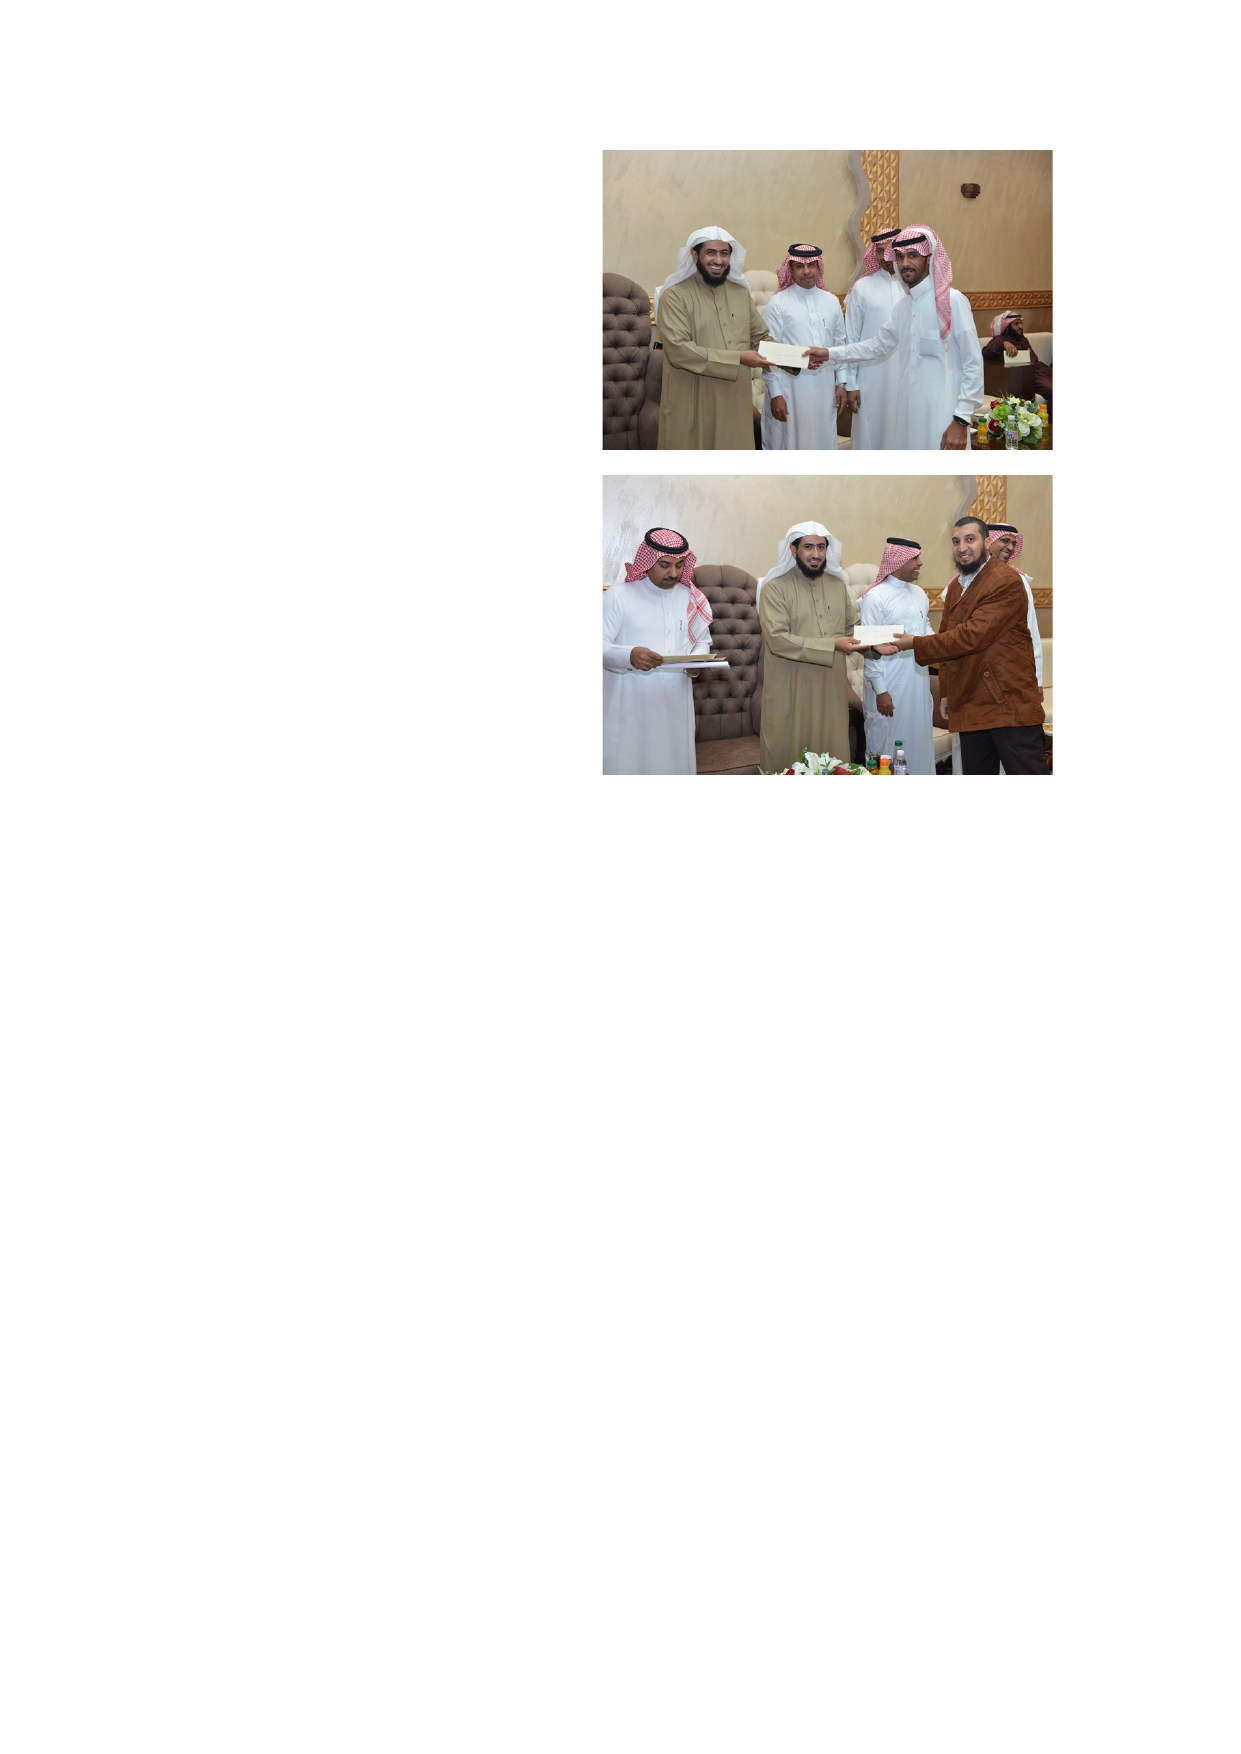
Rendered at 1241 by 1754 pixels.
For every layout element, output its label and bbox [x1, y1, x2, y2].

picture [602, 150, 1053, 450]
picture [602, 475, 1053, 775]
